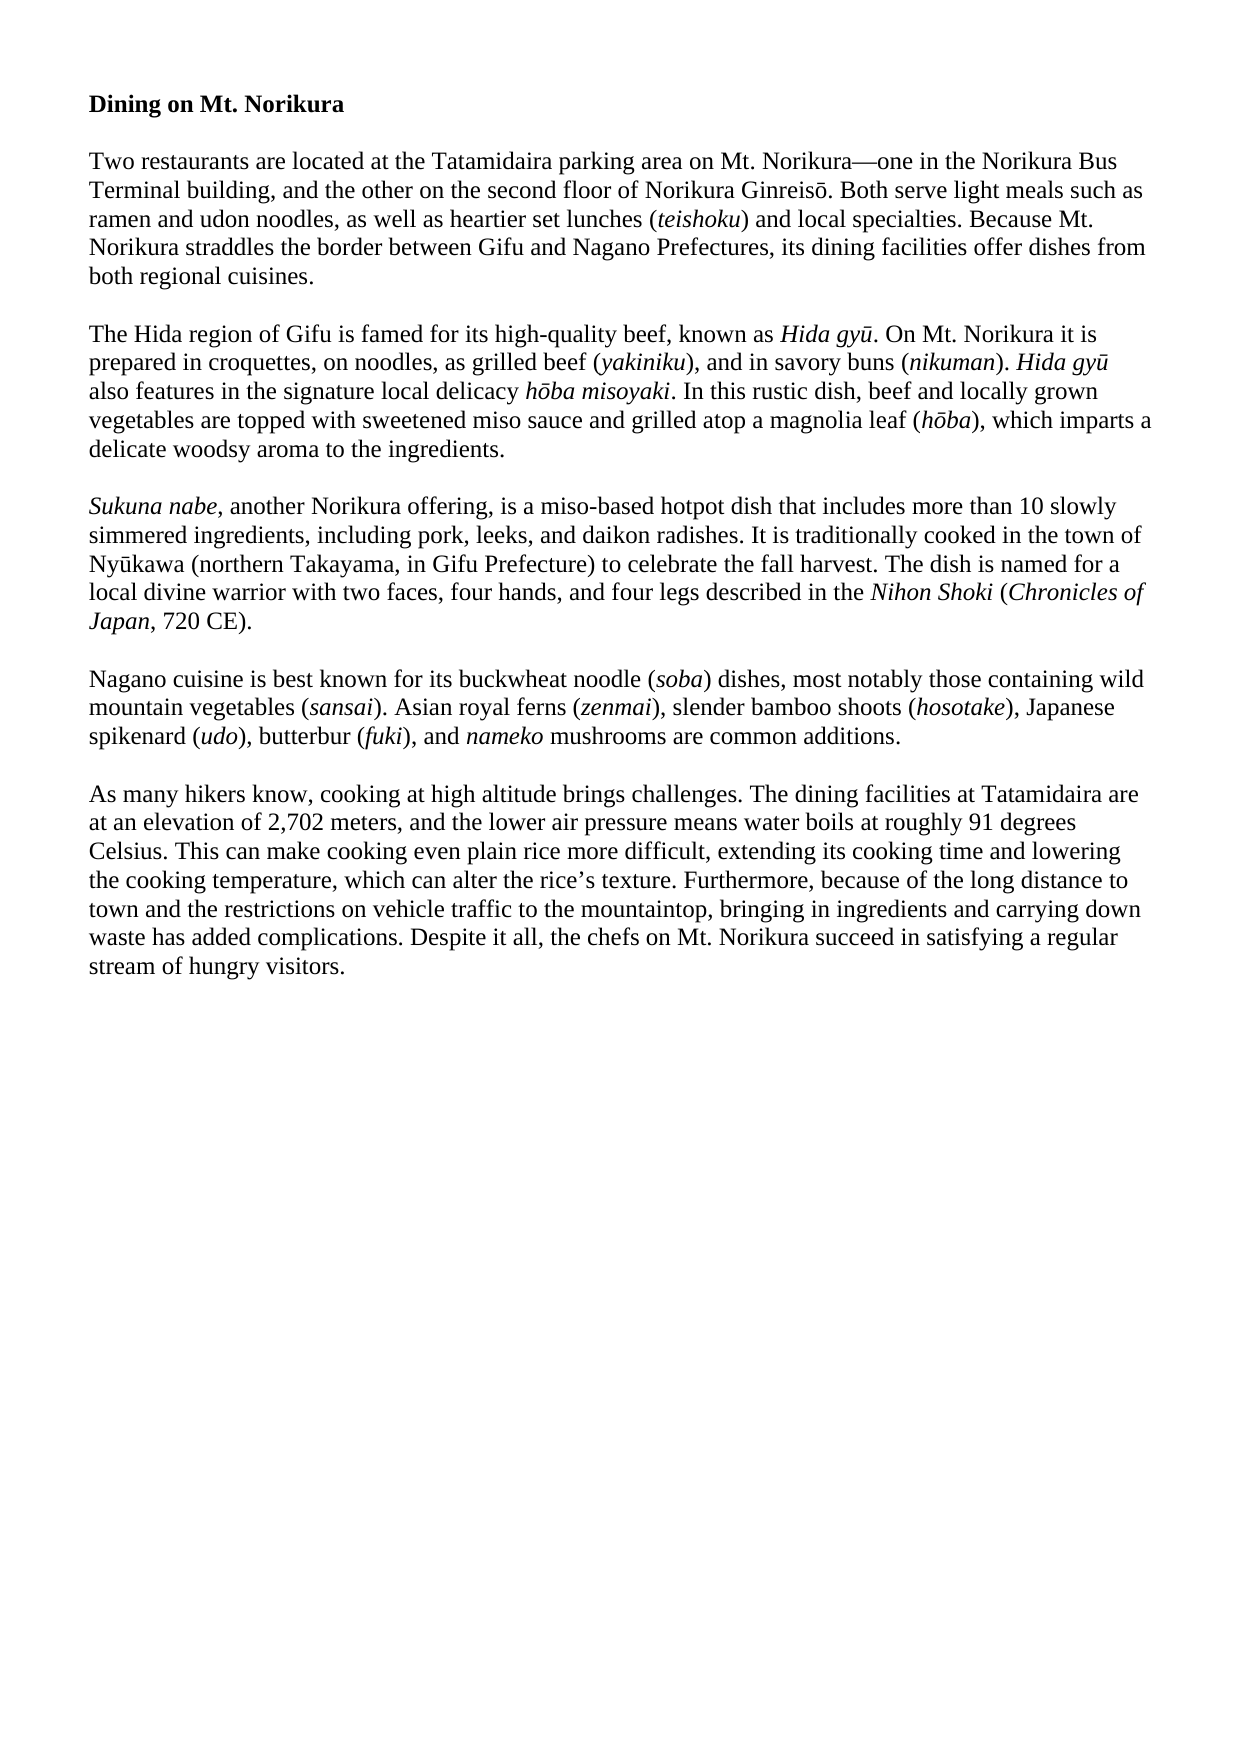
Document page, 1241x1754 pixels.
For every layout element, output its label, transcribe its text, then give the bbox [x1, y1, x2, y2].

text The Hida region of Gifu is famed for its high-quality beef, known as Hida gyū. On Mt. Norikura it is prepared in croquettes, on noodles, as grilled beef (yakiniku), and in savory buns (nikuman). Hida gyū also features in the signature local delicacy hōba misoyaki. In this rustic dish, beef and locally grown vegetables are topped with sweetened miso sauce and grilled atop a magnolia leaf (hōba), which imparts a delicate woodsy aroma to the ingredients. [89, 319, 1152, 462]
text Dining on Mt. Norikura [89, 89, 1152, 117]
text Two restaurants are located at the Tatamidaira parking area on Mt. Norikura—one in the Norikura Bus Terminal building, and the other on the second floor of Norikura Ginreisō. Both serve light meals such as ramen and udon noodles, as well as heartier set lunches (teishoku) and local specialties. Because Mt. Norikura straddles the border between Gifu and Nagano Prefectures, its dining facilities offer dishes from both regional cuisines. [89, 146, 1152, 290]
text As many hikers know, cooking at high altitude brings challenges. The dining facilities at Tatamidaira are at an elevation of 2,702 meters, and the lower air pressure means water boils at roughly 91 degrees Celsius. This can make cooking even plain rice more difficult, extending its cooking time and lowering the cooking temperature, which can alter the rice’s texture. Furthermore, because of the long distance to town and the restrictions on vehicle traffic to the mountaintop, bringing in ingredients and carrying down waste has added complications. Despite it all, the chefs on Mt. Norikura succeed in satisfying a regular stream of hungry visitors. [89, 779, 1152, 980]
text Nagano cuisine is best known for its buckwheat noodle (soba) dishes, most notably those containing wild mountain vegetables (sansai). Asian royal ferns (zenmai), slender bamboo shoots (hosotake), Japanese spikenard (udo), butterbur (fuki), and nameko mushrooms are common additions. [89, 664, 1152, 750]
text Sukuna nabe, another Norikura offering, is a miso-based hotpot dish that includes more than 10 slowly simmered ingredients, including pork, leeks, and daikon radishes. It is traditionally cooked in the town of Nyūkawa (northern Takayama, in Gifu Prefecture) to celebrate the fall harvest. The dish is named for a local divine warrior with two faces, four hands, and four legs described in the Nihon Shoki (Chronicles of Japan, 720 CE). [89, 491, 1152, 635]
